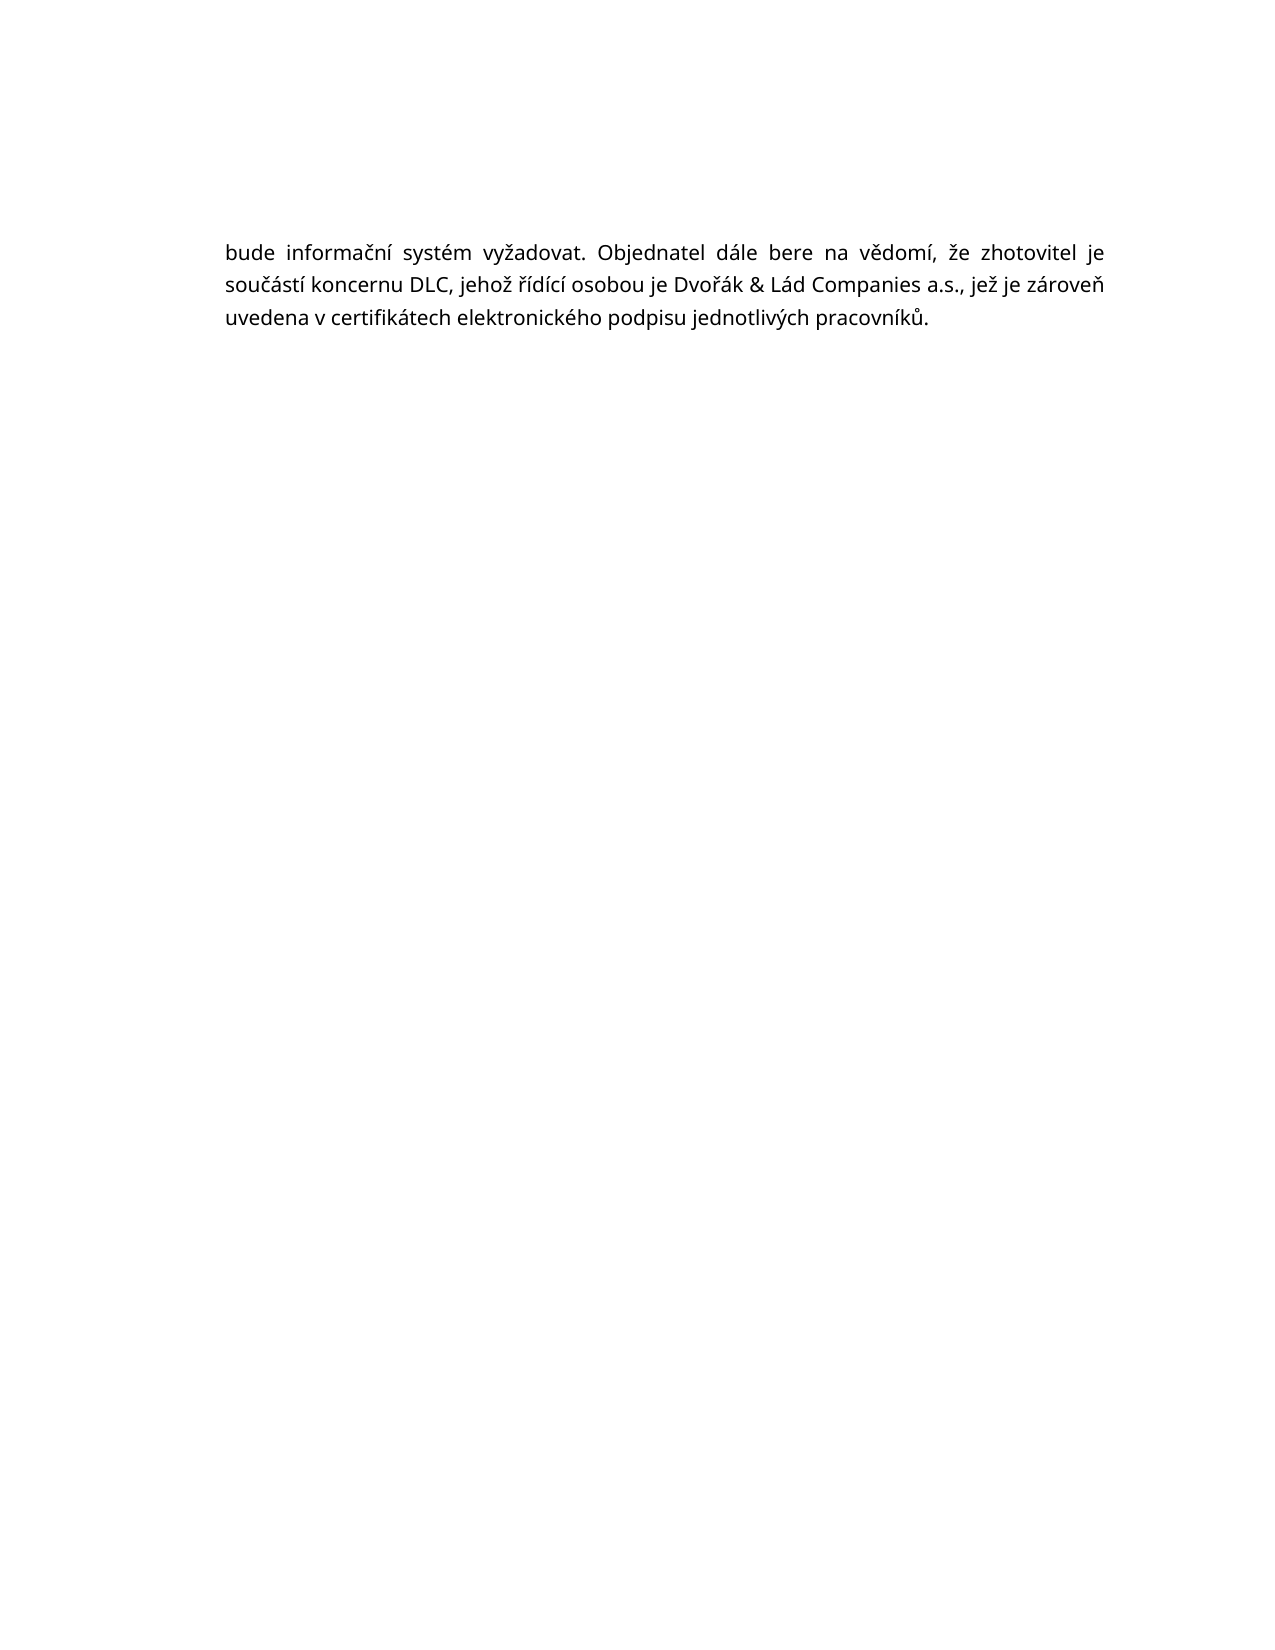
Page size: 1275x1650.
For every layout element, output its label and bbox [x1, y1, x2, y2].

text [169, 238, 1106, 332]
